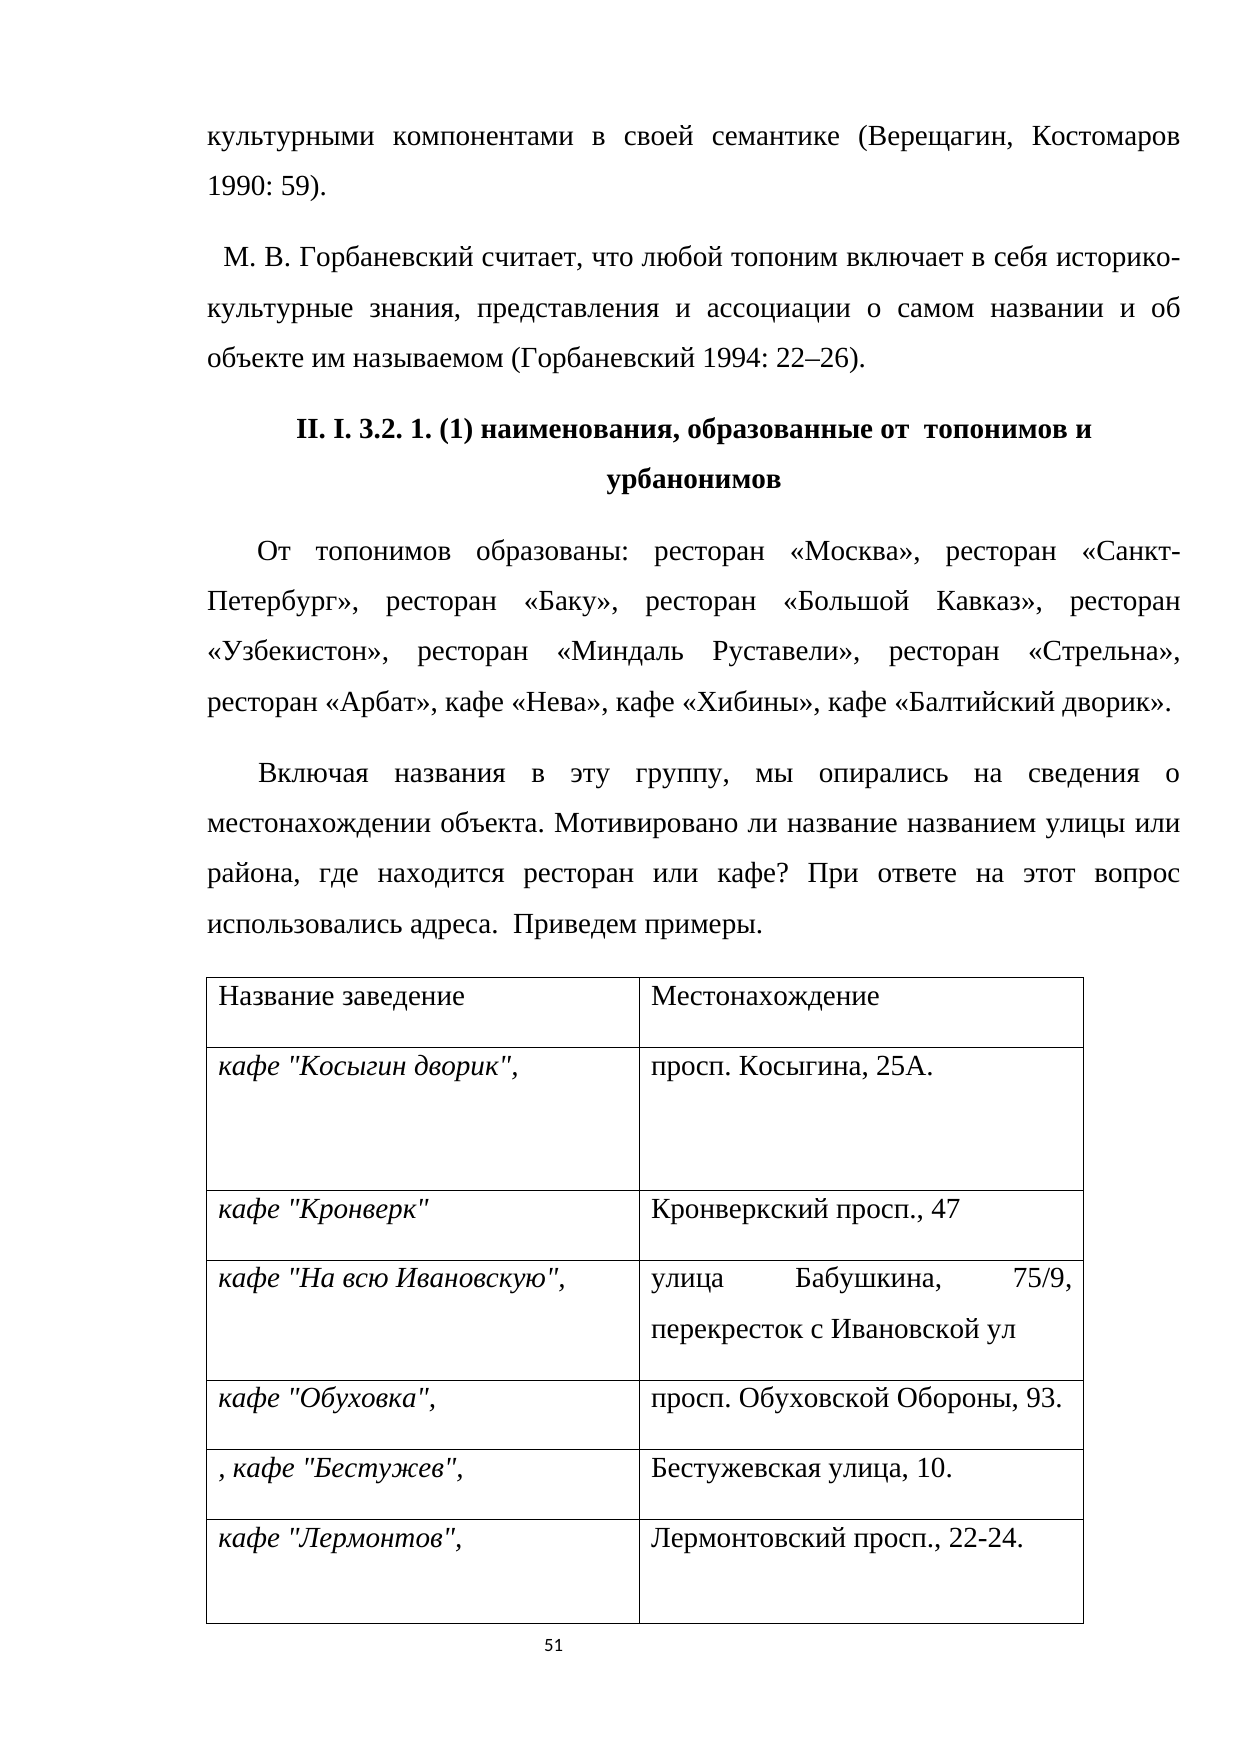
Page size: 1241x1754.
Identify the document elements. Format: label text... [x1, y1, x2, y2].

table_cell , кафе "Бестужев", [207, 1450, 639, 1519]
table_cell просп. Косыгина, 25А. [640, 1048, 1083, 1190]
text М. В. Горбаневский считает, что любой топоним включает в себя историко-культурные знания, представления и ассоциации о самом названии и об объекте им называемом (Горбаневский 1994: 22–26). [207, 239, 1181, 374]
table_cell кафе "Лермонтов", [207, 1520, 639, 1623]
table_cell улица Бабушкина, 75/9, перекресток с Ивановской ул [640, 1261, 1083, 1379]
text Включая названия в эту группу, мы опирались на сведения о местонахождении объекта. Мотивировано ли название названием улицы или района, где находится ресторан или кафе? При ответе на этот вопрос использовались адреса. Приведем примеры. [207, 755, 1181, 939]
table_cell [640, 1520, 1083, 1623]
table_cell кафе "На всю Ивановскую", [207, 1261, 639, 1379]
table_cell кафе "Обуховка", [207, 1381, 639, 1449]
text II. I. 3.2. 1. (1) наименования, образованные от топонимов и урбанонимов [207, 411, 1181, 495]
text От топонимов образованы: ресторан «Москва», ресторан «Санкт-Петербург», ресторан «Баку», ресторан «Большой Кавказ», ресторан «Узбекистон», ресторан «Миндаль Руставели», ресторан «Стрельна», ресторан «Арбат», кафе «Нева», кафе «Хибины», кафе «Балтийский дворик». [207, 533, 1181, 717]
table_cell Кронверкский просп., 47 [640, 1191, 1083, 1259]
table_header Местонахождение [640, 978, 1083, 1047]
table_cell кафе "Косыгин дворик", [207, 1048, 639, 1190]
table_cell кафе "Кронверк" [207, 1191, 639, 1259]
table_cell просп. Обуховской Обороны, 93. [640, 1381, 1083, 1449]
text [207, 118, 1181, 202]
table_header Название заведение [207, 978, 639, 1047]
table_cell Бестужевская улица, 10. [640, 1450, 1083, 1519]
